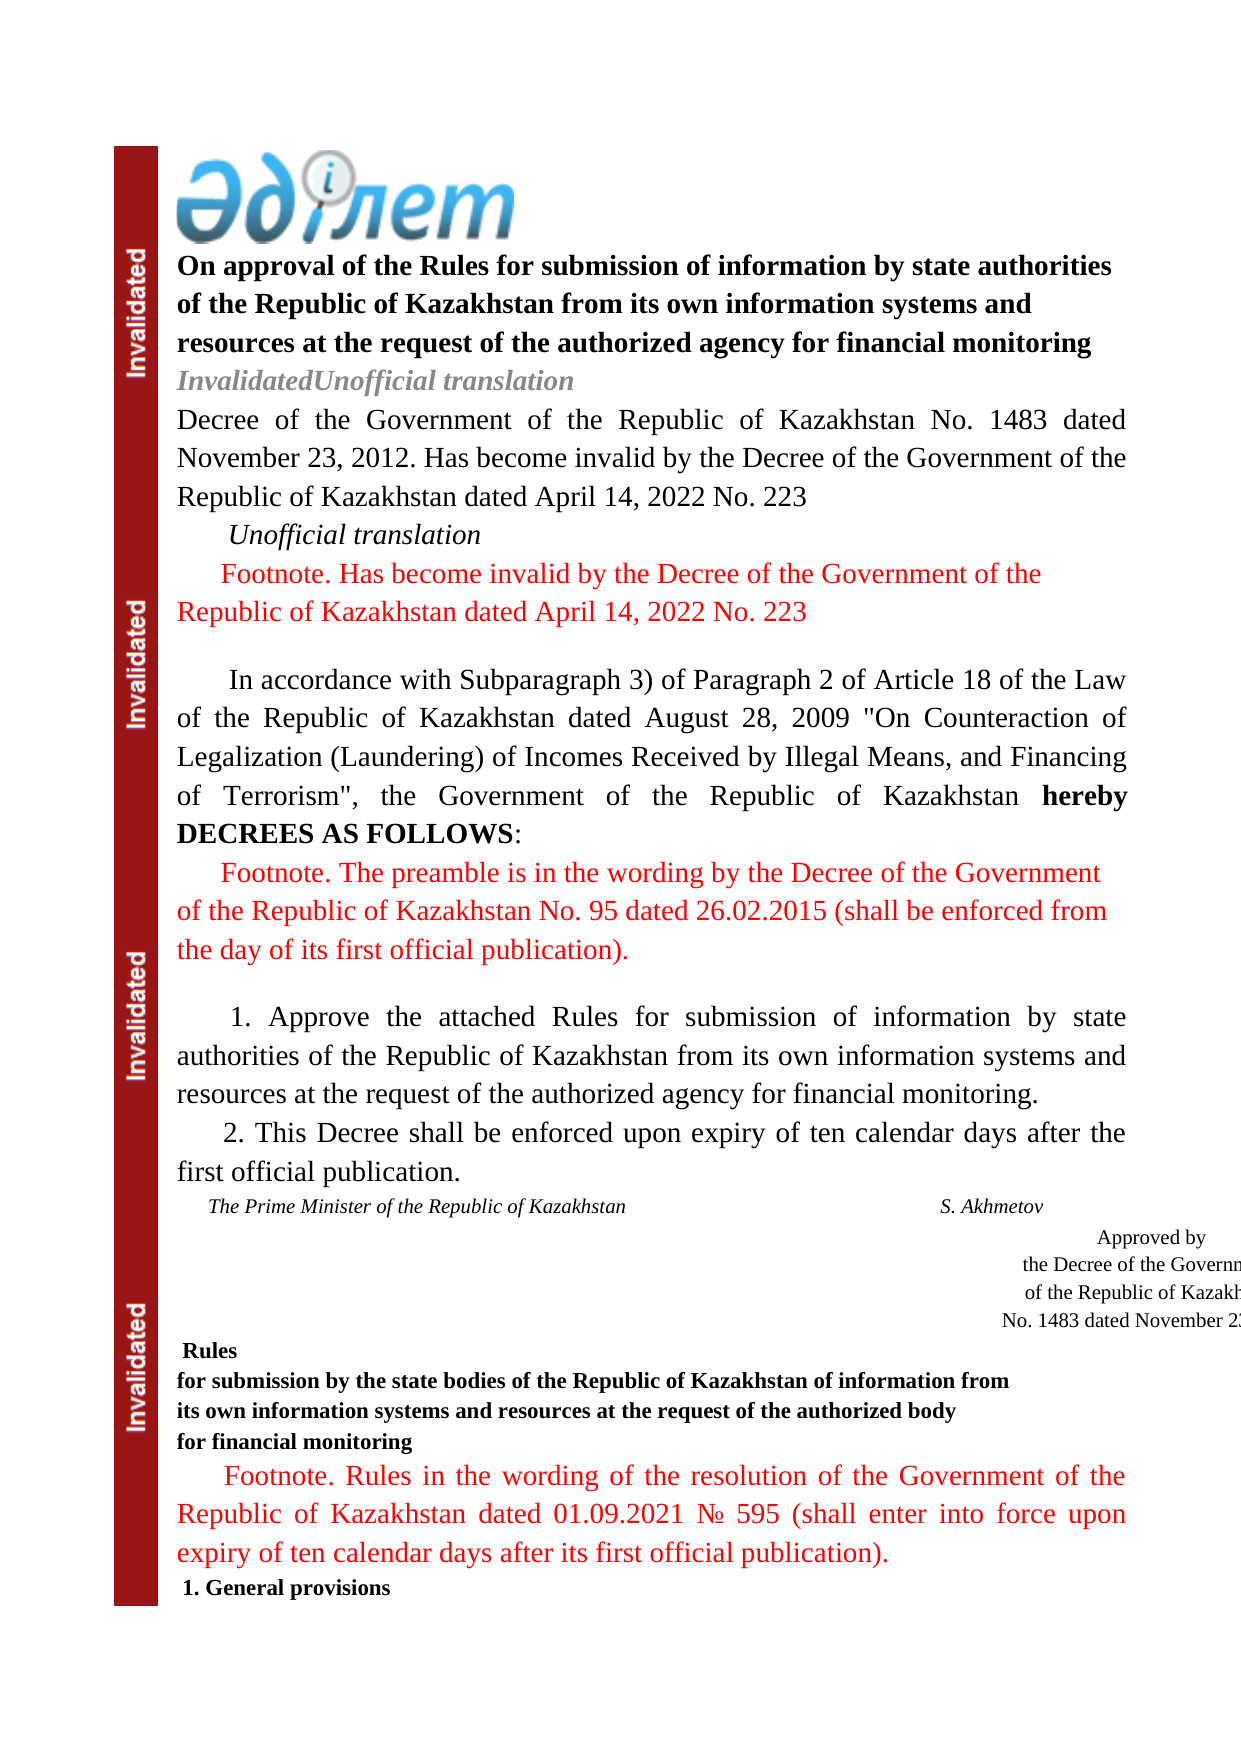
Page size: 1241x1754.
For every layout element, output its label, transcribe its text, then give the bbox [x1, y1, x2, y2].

text In accordance with Subparagraph 3) of Paragraph 2 of Article 18 of the Law of the Republic of Kazakhstan dated August 28, 2009 "On Counteraction of Legalization (Laundering) of Incomes Received by Illegal Means, and Financing of Terrorism", the Government of the Republic of Kazakhstan hereby DECREES AS FOLLOWS: [112, 662, 1128, 850]
picture [114, 512, 158, 517]
text On approval of the Rules for submission of information by state authorities of the Republic of Kazakhstan from its own information systems and resources at the request of the authorized agency for financial monitoring [112, 248, 1128, 358]
text Footnote. Rules in the wording of the resolution of the Government of the Republic of Kazakhstan dated 01.09.2021 № 595 (shall enter into force upon expiry of ten calendar days after its first official publication). [112, 1458, 1128, 1568]
picture [114, 358, 158, 363]
picture [114, 1568, 158, 1573]
text 1. Approve the attached Rules for submission of information by state authorities of the Republic of Kazakhstan from its own information systems and resources at the request of the authorized agency for financial monitoring. [112, 999, 1128, 1110]
picture [114, 850, 158, 855]
text Footnote. The preamble is in the wording by the Decree of the Government of the Republic of Kazakhstan No. 95 dated 26.02.2015 (shall be enforced from the day of its first official publication). [112, 855, 1128, 996]
table_header The Prime Minister of the Republic of Kazakhstan [101, 1192, 939, 1223]
text 1. General provisions [112, 1573, 1128, 1600]
picture [176, 150, 515, 244]
text Footnote. Has become invalid by the Decree of the Government of the Republic of Kazakhstan dated April 14, 2022 No. 223 [112, 556, 1128, 658]
table_header S. Akhmetov [939, 1192, 1240, 1223]
picture [114, 1110, 158, 1115]
table_header Approved by the Decree of the Government of the Republic of Kazakhstan No. 1483 dated November 23, 2012 [912, 1223, 1240, 1337]
text Rules for submission by the state bodies of the Republic of Kazakhstan of information from its own information systems and resources at the request of the authorized body for financial monitoring [112, 1337, 1128, 1454]
picture [114, 1454, 158, 1458]
picture [114, 551, 158, 556]
text 2. This Decree shall be enforced upon expiry of ten calendar days after the first official publication. [112, 1115, 1128, 1187]
picture [114, 397, 158, 402]
picture [114, 1187, 158, 1192]
table_header [101, 1223, 912, 1337]
picture [114, 658, 158, 662]
picture [114, 1600, 158, 1606]
text Invalidated Unofficial translation [112, 363, 1128, 397]
picture [114, 146, 158, 248]
text Unofficial translation [112, 517, 1128, 551]
text Decree of the Government of the Republic of Kazakhstan No. 1483 dated November 23, 2012. Has become invalid by the Decree of the Government of the Republic of Kazakhstan dated April 14, 2022 No. 223 [112, 402, 1128, 512]
